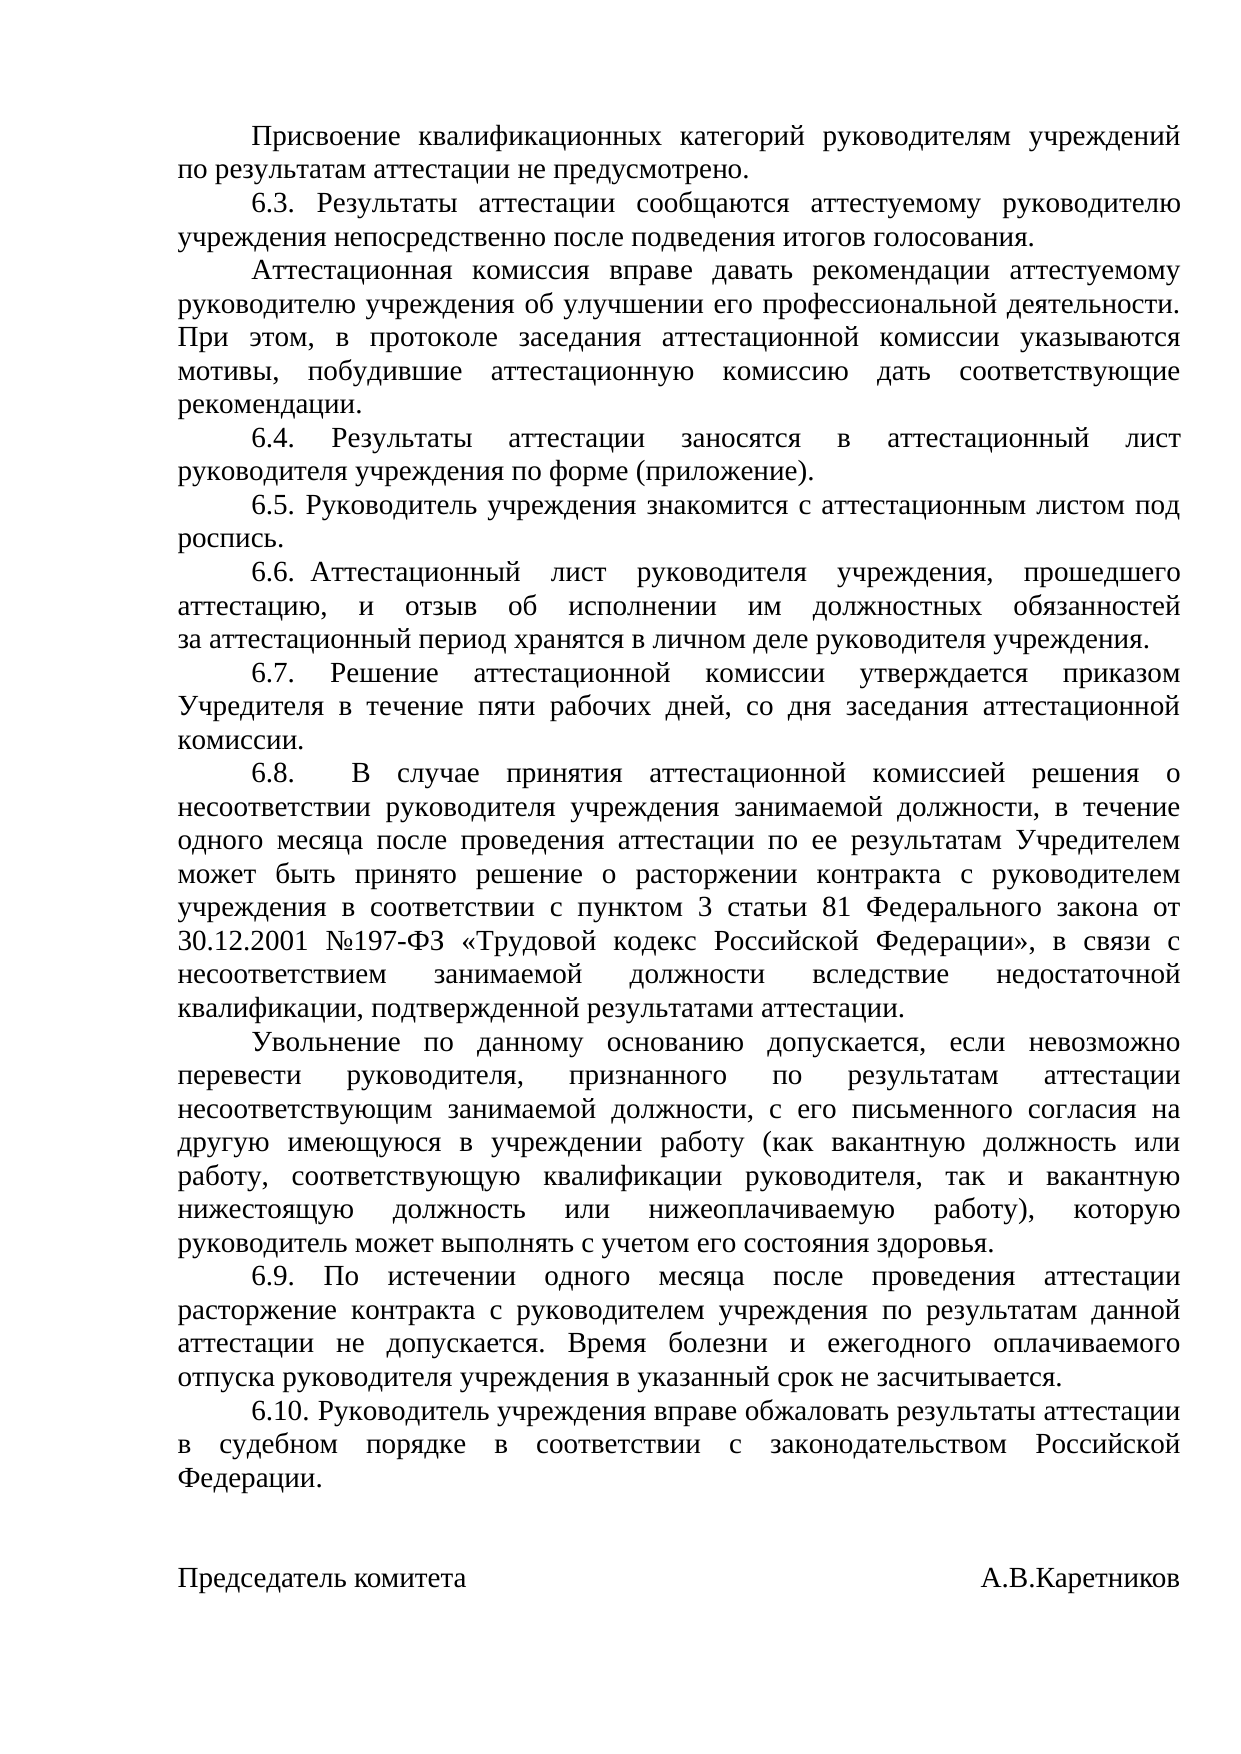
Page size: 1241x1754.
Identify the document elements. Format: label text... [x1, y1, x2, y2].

list Присвоение квалификационных категорий руководителям учреждений по результатам аттестации не предусмотрено. [177, 118, 1181, 185]
text Председатель комитета А.В.Каретников [177, 1560, 1181, 1594]
list В случае принятия аттестационной комиссией решения о несоответствии руководителя учреждения занимаемой должности, в течение одного месяца после проведения аттестации по ее результатам Учредителем может быть принято решение о расторжении контракта с руководителем учреждения в соответствии с пунктом 3 статьи 81 Федерального закона от 30.12.2001 №197-ФЗ «Трудовой кодекс Российской Федерации», в связи с несоответствием занимаемой должности вследствие недостаточной квалификации, подтвержденной результатами аттестации. [177, 755, 1181, 1024]
list Аттестационная комиссия вправе давать рекомендации аттестуемому руководителю учреждения об улучшении его профессиональной деятельности. При этом, в протоколе заседания аттестационной комиссии указываются мотивы, побудившие аттестационную комиссию дать соответствующие рекомендации. [177, 252, 1181, 420]
list Руководитель учреждения знакомится с аттестационным листом под роспись. [177, 487, 1181, 554]
list Увольнение по данному основанию допускается, если невозможно перевести руководителя, признанного по результатам аттестации несоответствующим занимаемой должности, с его письменного согласия на другую имеющуюся в учреждении работу (как вакантную должность или работу, соответствующую квалификации руководителя, так и вакантную нижестоящую должность или нижеоплачиваемую работу), которую руководитель может выполнять с учетом его состояния здоровья. [177, 1024, 1181, 1258]
list Решение аттестационной комиссии утверждается приказом Учредителя в течение пяти рабочих дней, со дня заседания аттестационной комиссии. [177, 655, 1181, 755]
list Результаты аттестации заносятся в аттестационный лист руководителя учреждения по форме (приложение). [177, 420, 1181, 487]
list Аттестационный лист руководителя учреждения, прошедшего аттестацию, и отзыв об исполнении им должностных обязанностей за аттестационный период хранятся в личном деле руководителя учреждения. [177, 554, 1181, 655]
list По истечении одного месяца после проведения аттестации расторжение контракта с руководителем учреждения по результатам данной аттестации не допускается. Время болезни и ежегодного оплачиваемого отпуска руководителя учреждения в указанный срок не засчитывается. [177, 1258, 1181, 1393]
list Руководитель учреждения вправе обжаловать результаты аттестации в судебном порядке в соответствии с законодательством Российской Федерации. [177, 1393, 1181, 1493]
list Результаты аттестации сообщаются аттестуемому руководителю учреждения непосредственно после подведения итогов голосования. [177, 185, 1181, 252]
